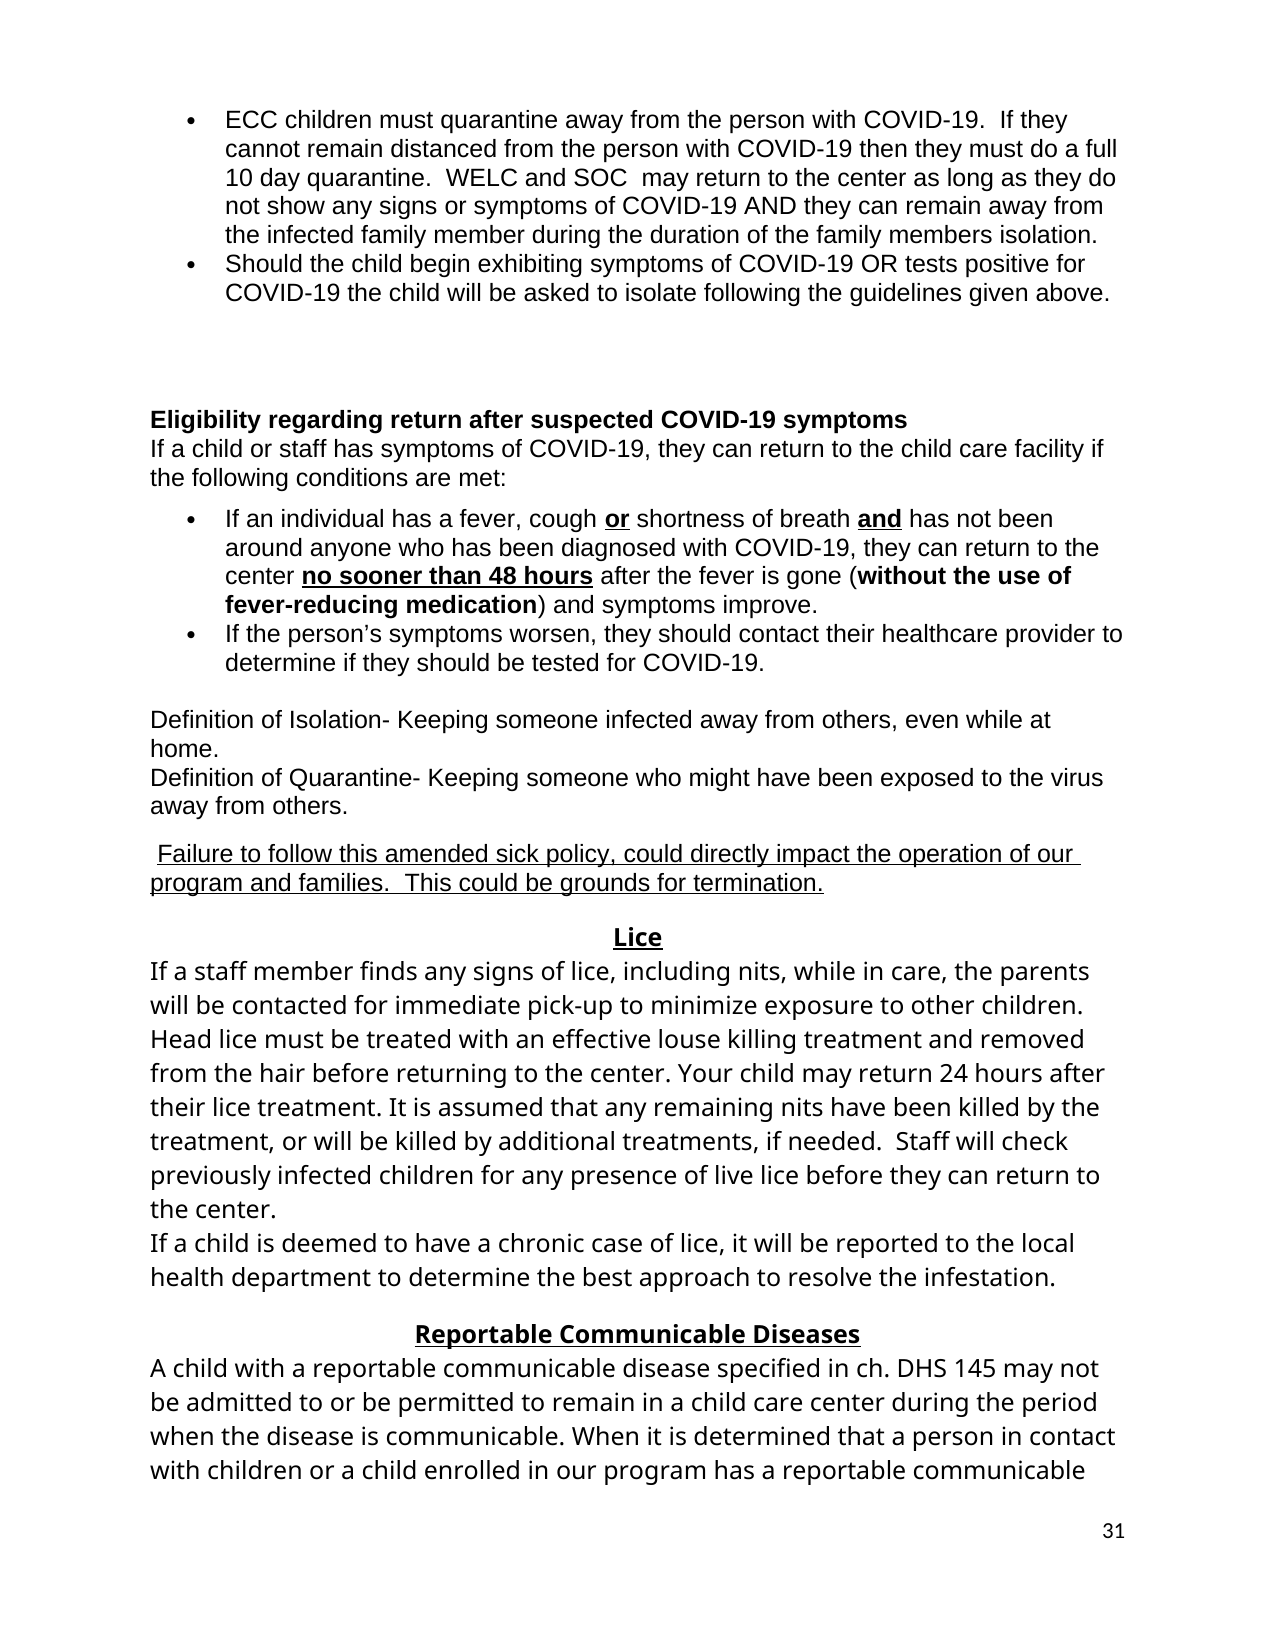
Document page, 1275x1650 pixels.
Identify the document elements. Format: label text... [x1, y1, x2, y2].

list If a child is deemed to have a chronic case of lice, it will be reported to the local health department to determine the best approach to resolve the infestation. [150, 1226, 1125, 1294]
text Definition of Isolation- Keeping someone infected away from others, even while at home. [150, 705, 1125, 762]
list ECC children must quarantine away from the person with COVID-19. If they cannot remain distanced from the person with COVID-19 then they must do a full 10 day quarantine. WELC and SOC may return to the center as long as they do not show any signs or symptoms of COVID-19 AND they can remain away from the infected family member during the duration of the family members isolation. [187, 105, 1125, 249]
list If a staff member finds any signs of lice, including nits, while in care, the parents will be contacted for immediate pick-up to minimize exposure to other children. Head lice must be treated with an effective louse killing treatment and removed from the hair before returning to the center. Your child may return 24 hours after their lice treatment. It is assumed that any remaining nits have been killed by the treatment, or will be killed by additional treatments, if needed. Staff will check previously infected children for any presence of live lice before they can return to the center. [150, 953, 1125, 1226]
text If a child or staff has symptoms of COVID-19, they can return to the child care facility if the following conditions are met: [150, 434, 1125, 491]
text Failure to follow this amended sick policy, could directly impact the operation of our program and families. This could be grounds for termination. [150, 839, 1125, 897]
text Eligibility regarding return after suspected COVID-19 symptoms [150, 405, 1125, 434]
list If an individual has a fever, cough or shortness of breath and has not been around anyone who has been diagnosed with COVID-19, they can return to the center no sooner than 48 hours after the fever is gone (without the use of fever-reducing medication) and symptoms improve. [187, 504, 1125, 619]
subtitle Reportable Communicable Diseases [150, 1317, 1125, 1351]
list If the person’s symptoms worsen, they should contact their healthcare provider to determine if they should be tested for COVID-19. [187, 619, 1125, 676]
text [150, 1351, 1125, 1487]
text Definition of Quarantine- Keeping someone who might have been exposed to the virus away from others. [150, 762, 1125, 820]
list Should the child begin exhibiting symptoms of COVID-19 OR tests positive for COVID-19 the child will be asked to isolate following the guidelines given above. [187, 249, 1125, 306]
subtitle Lice [150, 919, 1125, 953]
